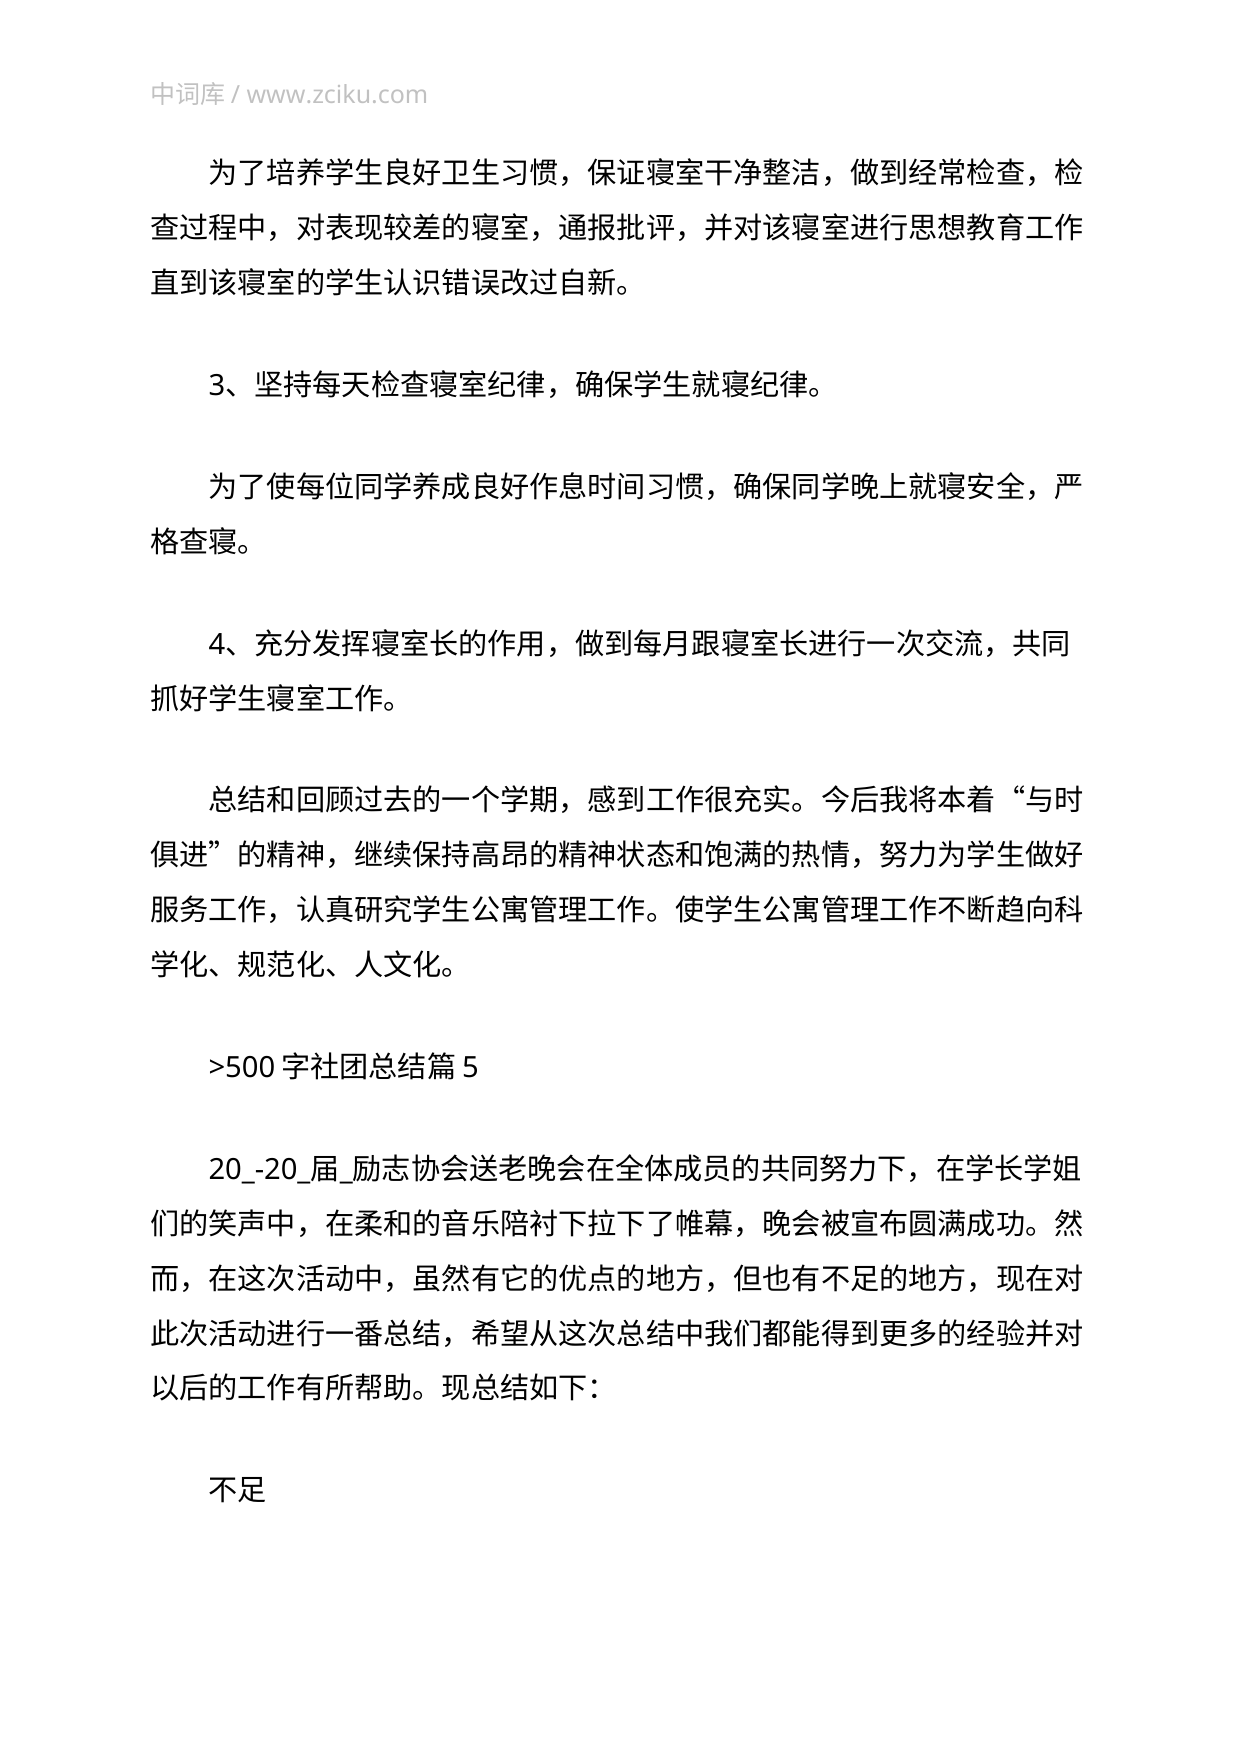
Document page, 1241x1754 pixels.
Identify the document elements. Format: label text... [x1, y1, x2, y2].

text 为了使每位同学养成良好作息时间习惯，确保同学晚上就寝安全，严格查寝。 [150, 463, 1090, 561]
text >500字社团总结篇5 [150, 1043, 1090, 1086]
text 3、坚持每天检查寝室纪律，确保学生就寝纪律。 [150, 362, 1090, 404]
text 20_-20_届_励志协会送老晚会在全体成员的共同努力下，在学长学姐们的笑声中，在柔和的音乐陪衬下拉下了帷幕，晚会被宣布圆满成功。然而，在这次活动中，虽然有它的优点的地方，但也有不足的地方，现在对此次活动进行一番总结，希望从这次总结中我们都能得到更多的经验并对以后的工作有所帮助。现总结如下： [150, 1145, 1090, 1407]
text 4、充分发挥寝室长的作用，做到每月跟寝室长进行一次交流，共同抓好学生寝室工作。 [150, 620, 1090, 717]
text 不足 [150, 1467, 1090, 1509]
text 为了培养学生良好卫生习惯，保证寝室干净整洁，做到经常检查，检查过程中，对表现较差的寝室，通报批评，并对该寝室进行思想教育工作直到该寝室的学生认识错误改过自新。 [150, 150, 1090, 302]
text 总结和回顾过去的一个学期，感到工作很充实。今后我将本着“与时俱进”的精神，继续保持高昂的精神状态和饱满的热情，努力为学生做好服务工作，认真研究学生公寓管理工作。使学生公寓管理工作不断趋向科学化、规范化、人文化。 [150, 777, 1090, 984]
